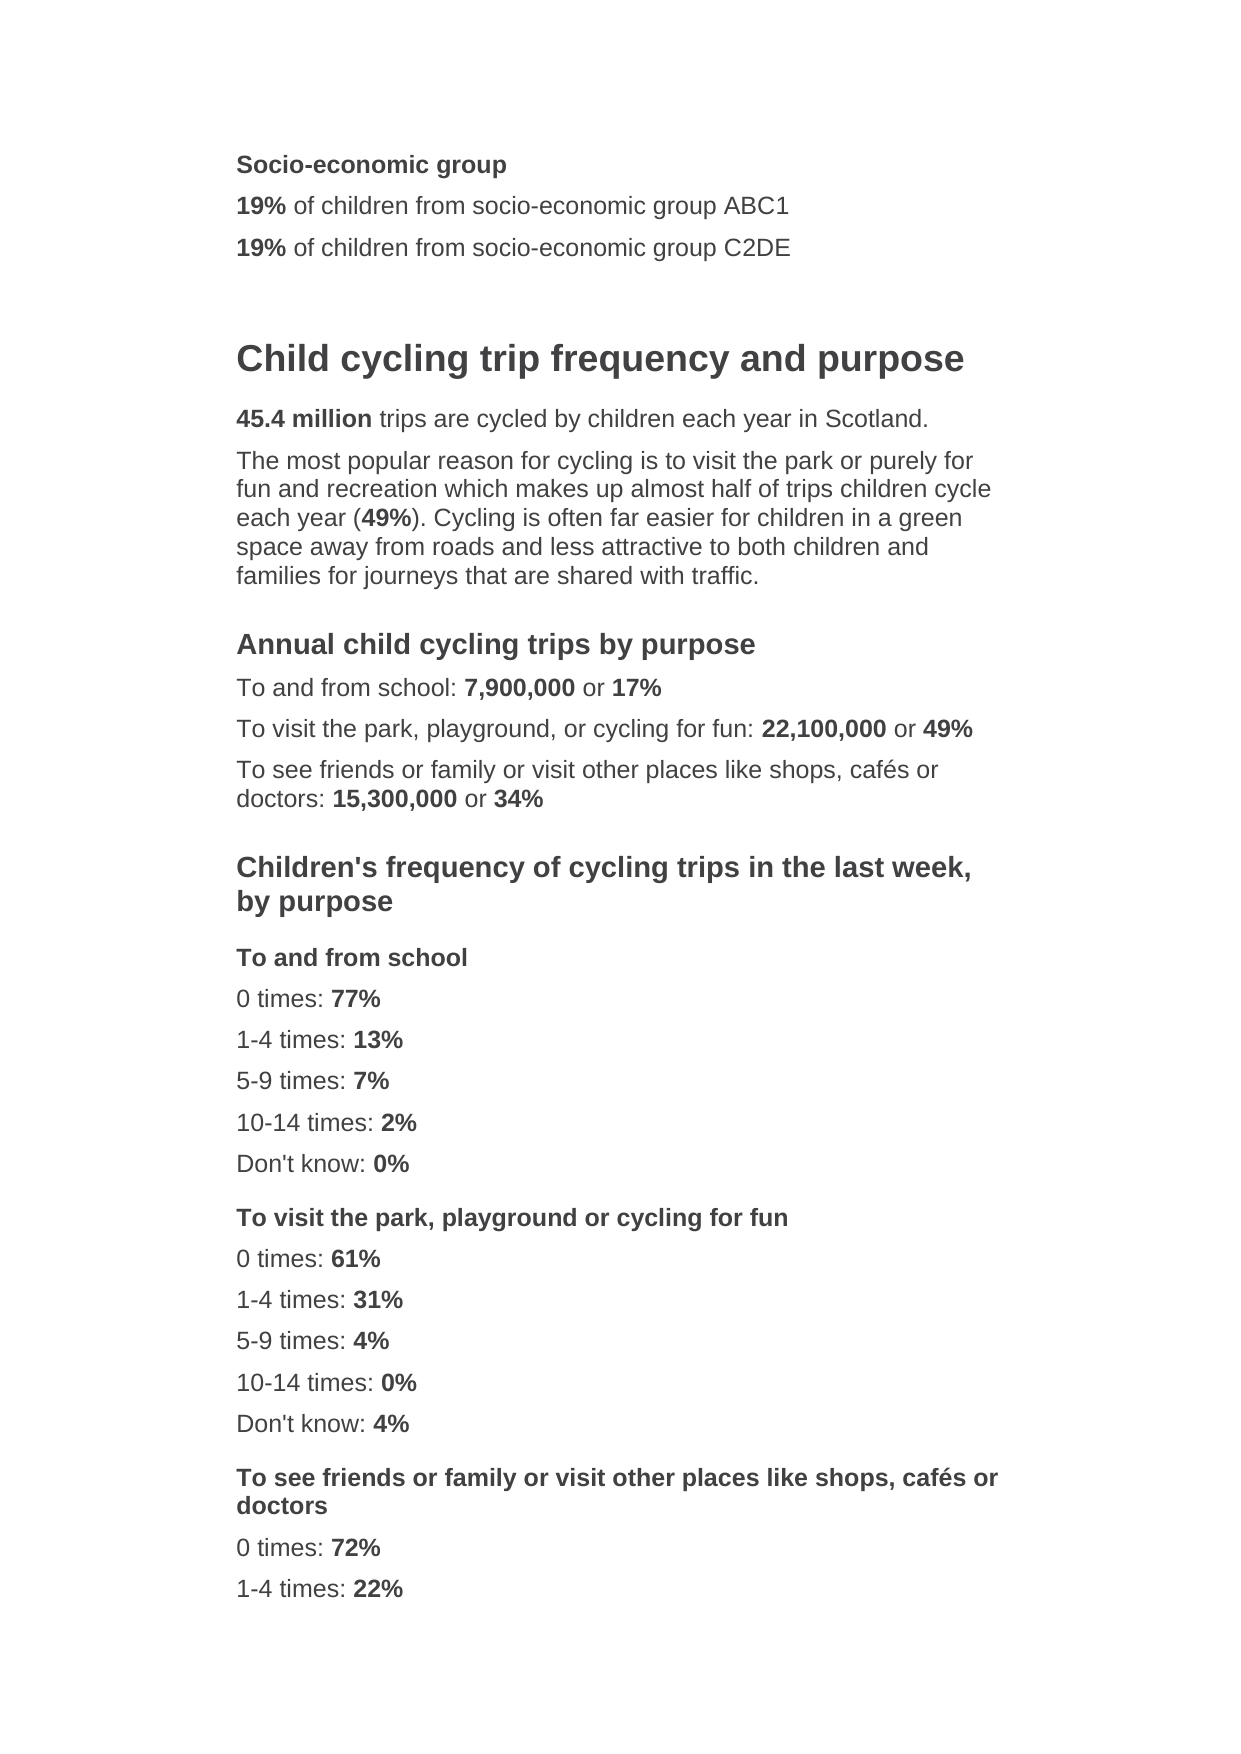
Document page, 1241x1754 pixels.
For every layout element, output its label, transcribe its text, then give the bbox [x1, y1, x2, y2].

text 19% of children from socio-economic group C2DE [236, 232, 1004, 261]
text To visit the park, playground, or cycling for fun: 22,100,000 or 49% [236, 714, 1004, 743]
text 5-9 times: 4% [236, 1326, 1004, 1355]
text 10-14 times: 0% [236, 1367, 1004, 1396]
subtitle Child cycling trip frequency and purpose [236, 336, 1004, 379]
text 1-4 times: 13% [236, 1025, 1004, 1054]
text The most popular reason for cycling is to visit the park or purely for fun and recreation which makes up almost half of trips children cycle each year (49%). Cycling is often far easier for children in a green space away from roads and less attractive to both children and families for journeys that are shared with traffic. [236, 446, 1004, 589]
subtitle Children's frequency of cycling trips in the last week, by purpose [236, 850, 1004, 917]
text 0 times: 72% [236, 1532, 1004, 1561]
subtitle Socio-economic group [236, 150, 1004, 179]
subtitle Annual child cycling trips by purpose [236, 627, 1004, 660]
text To see friends or family or visit other places like shops, cafés or doctors: 15,300,000 or 34% [236, 755, 1004, 813]
text 1-4 times: 22% [236, 1574, 1004, 1602]
text 0 times: 77% [236, 984, 1004, 1012]
text 5-9 times: 7% [236, 1066, 1004, 1095]
text 0 times: 61% [236, 1244, 1004, 1272]
text 10-14 times: 2% [236, 1107, 1004, 1136]
text Don't know: 0% [236, 1149, 1004, 1177]
text 19% of children from socio-economic group ABC1 [236, 191, 1004, 220]
text To and from school: 7,900,000 or 17% [236, 673, 1004, 702]
text Don't know: 4% [236, 1409, 1004, 1437]
subtitle To see friends or family or visit other places like shops, cafés or doctors [236, 1462, 1004, 1520]
text 1-4 times: 31% [236, 1285, 1004, 1314]
text 45.4 million trips are cycled by children each year in Scotland. [236, 404, 1004, 433]
subtitle To visit the park, playground or cycling for fun [236, 1202, 1004, 1231]
subtitle To and from school [236, 942, 1004, 971]
